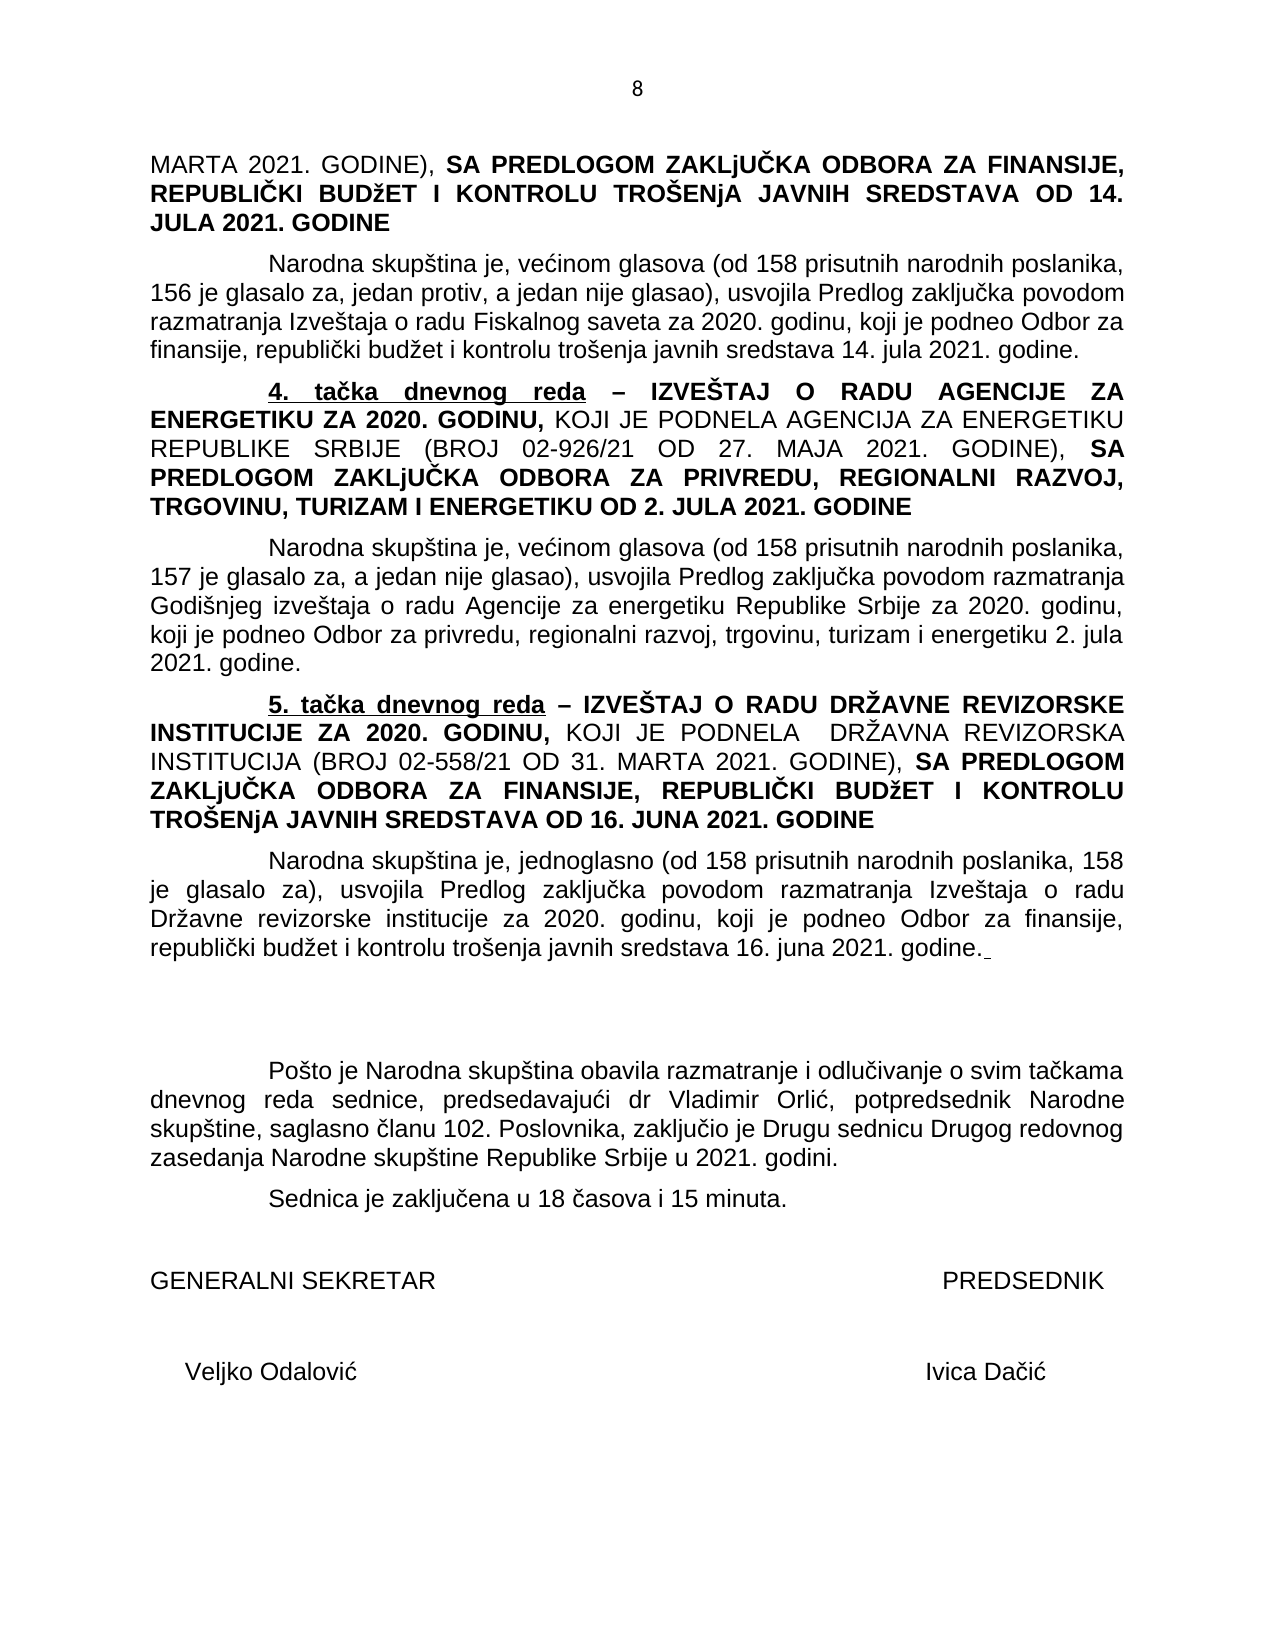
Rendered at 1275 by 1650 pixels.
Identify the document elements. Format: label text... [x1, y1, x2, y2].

text Narodna skupština je, jednoglasno (od 158 prisutnih narodnih poslanika, 158 je glasalo za), usvojila Predlog zaključka povodom razmatranja Izveštaja o radu Državne revizorske institucije za 2020. godinu, koji je podneo Odbor za finansije, republički budžet i kontrolu trošenja javnih sredstava 16. juna 2021. godine. [150, 846, 1125, 961]
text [150, 150, 1125, 236]
text Veljko Odalović Ivica Dačić [150, 1357, 1125, 1386]
text Sednica je zaključena u 18 časova i 15 minuta. [150, 1184, 1125, 1212]
text 5. tačka dnevnog reda – IZVEŠTAJ O RADU DRŽAVNE REVIZORSKE INSTITUCIJE ZA 2020. GODINU, KOJI JE PODNELA DRŽAVNA REVIZORSKA INSTITUCIJA (BROJ 02-558/21 OD 31. MARTA 2021. GODINE), SA PREDLOGOM ZAKLjUČKA ODBORA ZA FINANSIJE, REPUBLIČKI BUDžET I KONTROLU TROŠENjA JAVNIH SREDSTAVA OD 16. JUNA 2021. GODINE [150, 689, 1125, 833]
text Narodna skupština je, većinom glasova (od 158 prisutnih narodnih poslanika, 157 je glasalo za, a jedan nije glasao), usvojila Predlog zaključka povodom razmatranja Godišnjeg izveštaja o radu Agencije za energetiku Republike Srbije za 2020. godinu, koji je podneo Odbor za privredu, regionalni razvoj, trgovinu, turizam i energetiku 2. jula 2021. godine. [150, 533, 1125, 677]
text 4. tačka dnevnog reda – IZVEŠTAJ O RADU AGENCIJE ZA ENERGETIKU ZA 2020. GODINU, KOJI JE PODNELA AGENCIJA ZA ENERGETIKU REPUBLIKE SRBIJE (BROJ 02-926/21 OD 27. MAJA 2021. GODINE), SA PREDLOGOM ZAKLjUČKA ODBORA ZA PRIVREDU, REGIONALNI RAZVOJ, TRGOVINU, TURIZAM I ENERGETIKU OD 2. JULA 2021. GODINE [150, 377, 1125, 520]
text GENERALNI SEKRETAR PREDSEDNIK [150, 1266, 1125, 1295]
text Narodna skupština je, većinom glasova (od 158 prisutnih narodnih poslanika, 156 je glasalo za, jedan protiv, a jedan nije glasao), usvojila Predlog zaključka povodom razmatranja Izveštaja o radu Fiskalnog saveta za 2020. godinu, koji je podneo Odbor za finansije, republički budžet i kontrolu trošenja javnih sredstava 14. jula 2021. godine. [150, 249, 1125, 364]
text Pošto je Narodna skupština obavila razmatranje i odlučivanje o svim tačkama dnevnog reda sednice, predsedavajući dr Vladimir Orlić, potpredsednik Narodne skupštine, saglasno članu 102. Poslovnika, zaključio je Drugu sednicu Drugog redovnog zasedanja Narodne skupštine Republike Srbije u 2021. godini. [150, 1056, 1125, 1171]
